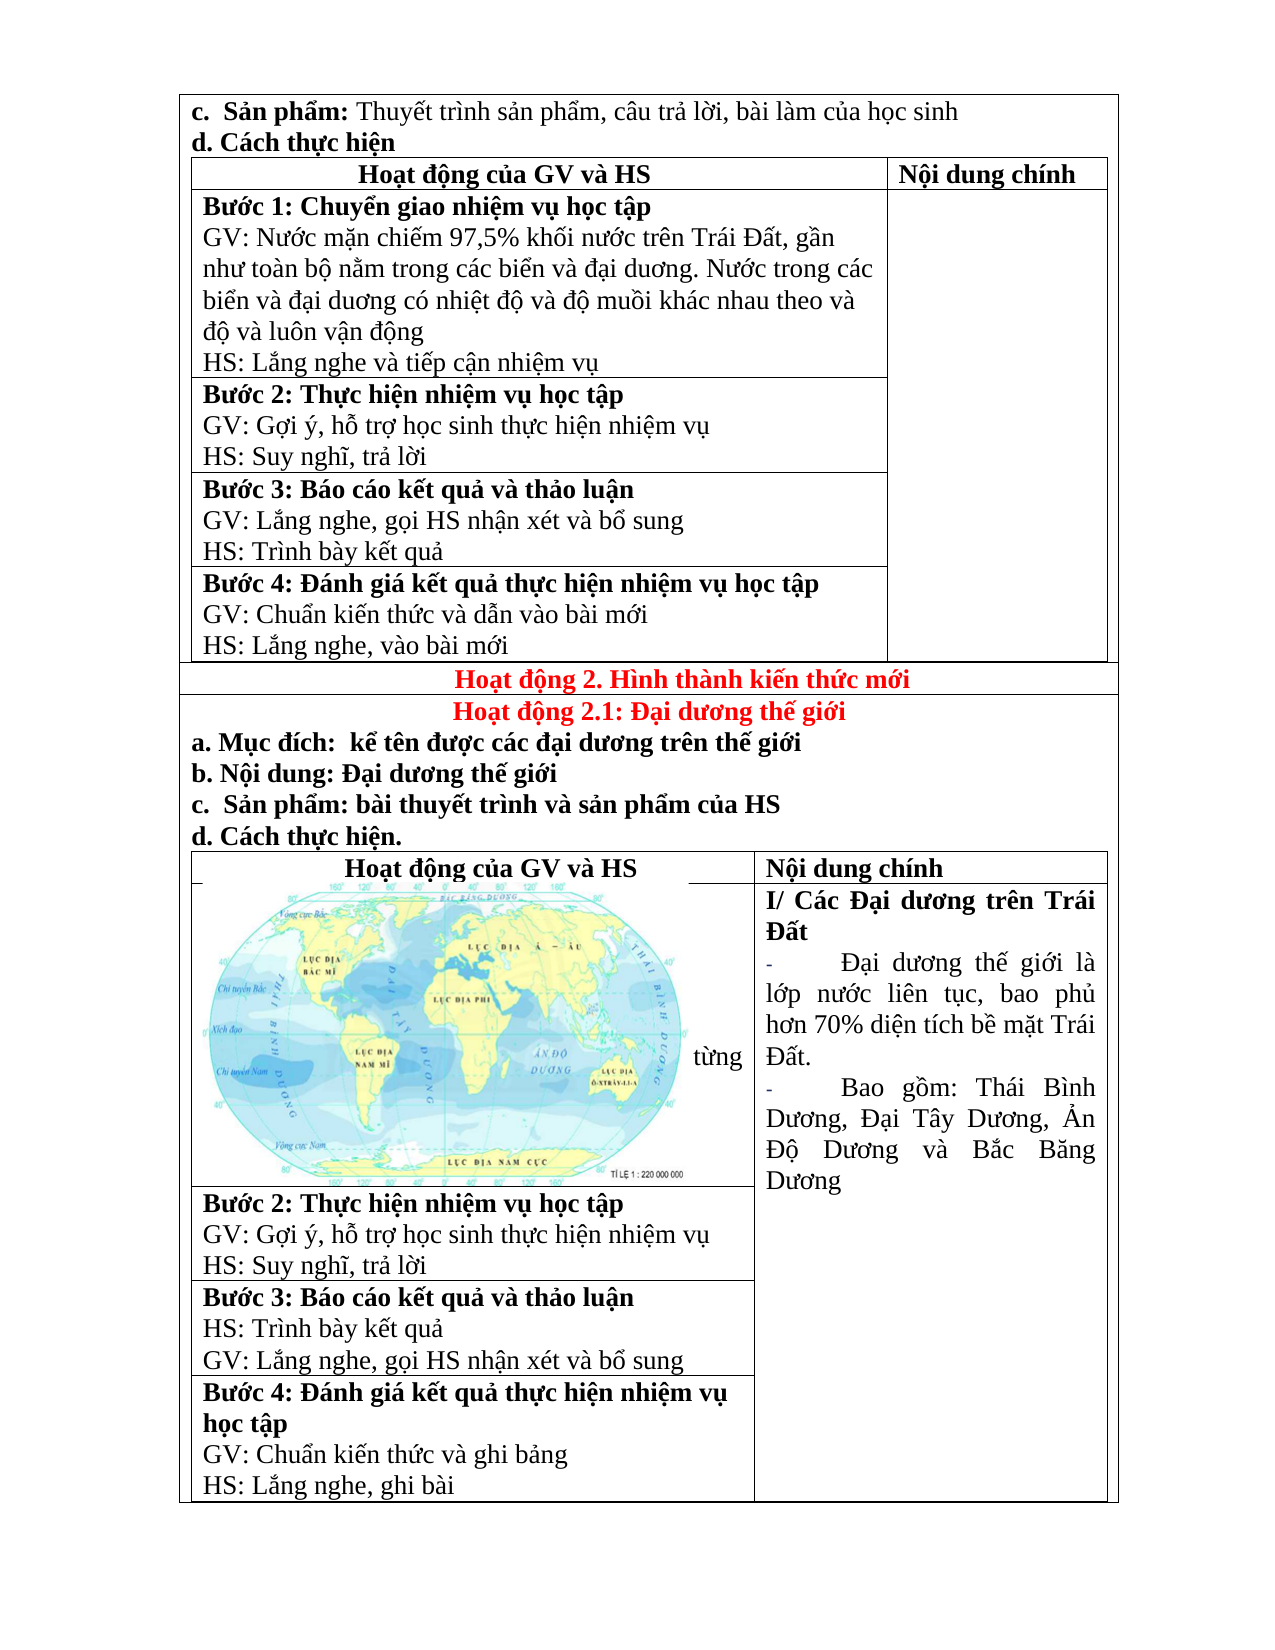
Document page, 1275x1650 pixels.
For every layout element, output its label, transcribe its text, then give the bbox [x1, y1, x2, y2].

picture [202, 882, 689, 1186]
table_cell Hoạt động 2. Hình thành kiến thức mới [180, 663, 1118, 694]
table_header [180, 95, 1118, 662]
table_cell Hoạt động 2.1: Đại dương thế giới a. Mục đích: kể tên được các đại dương trên thế giới b. Nội dung: Đại dương thế giới c. Sản phẩm: bài thuyết trình và sản phẩm của HS d. Cách thực hiện. [180, 695, 1118, 1502]
